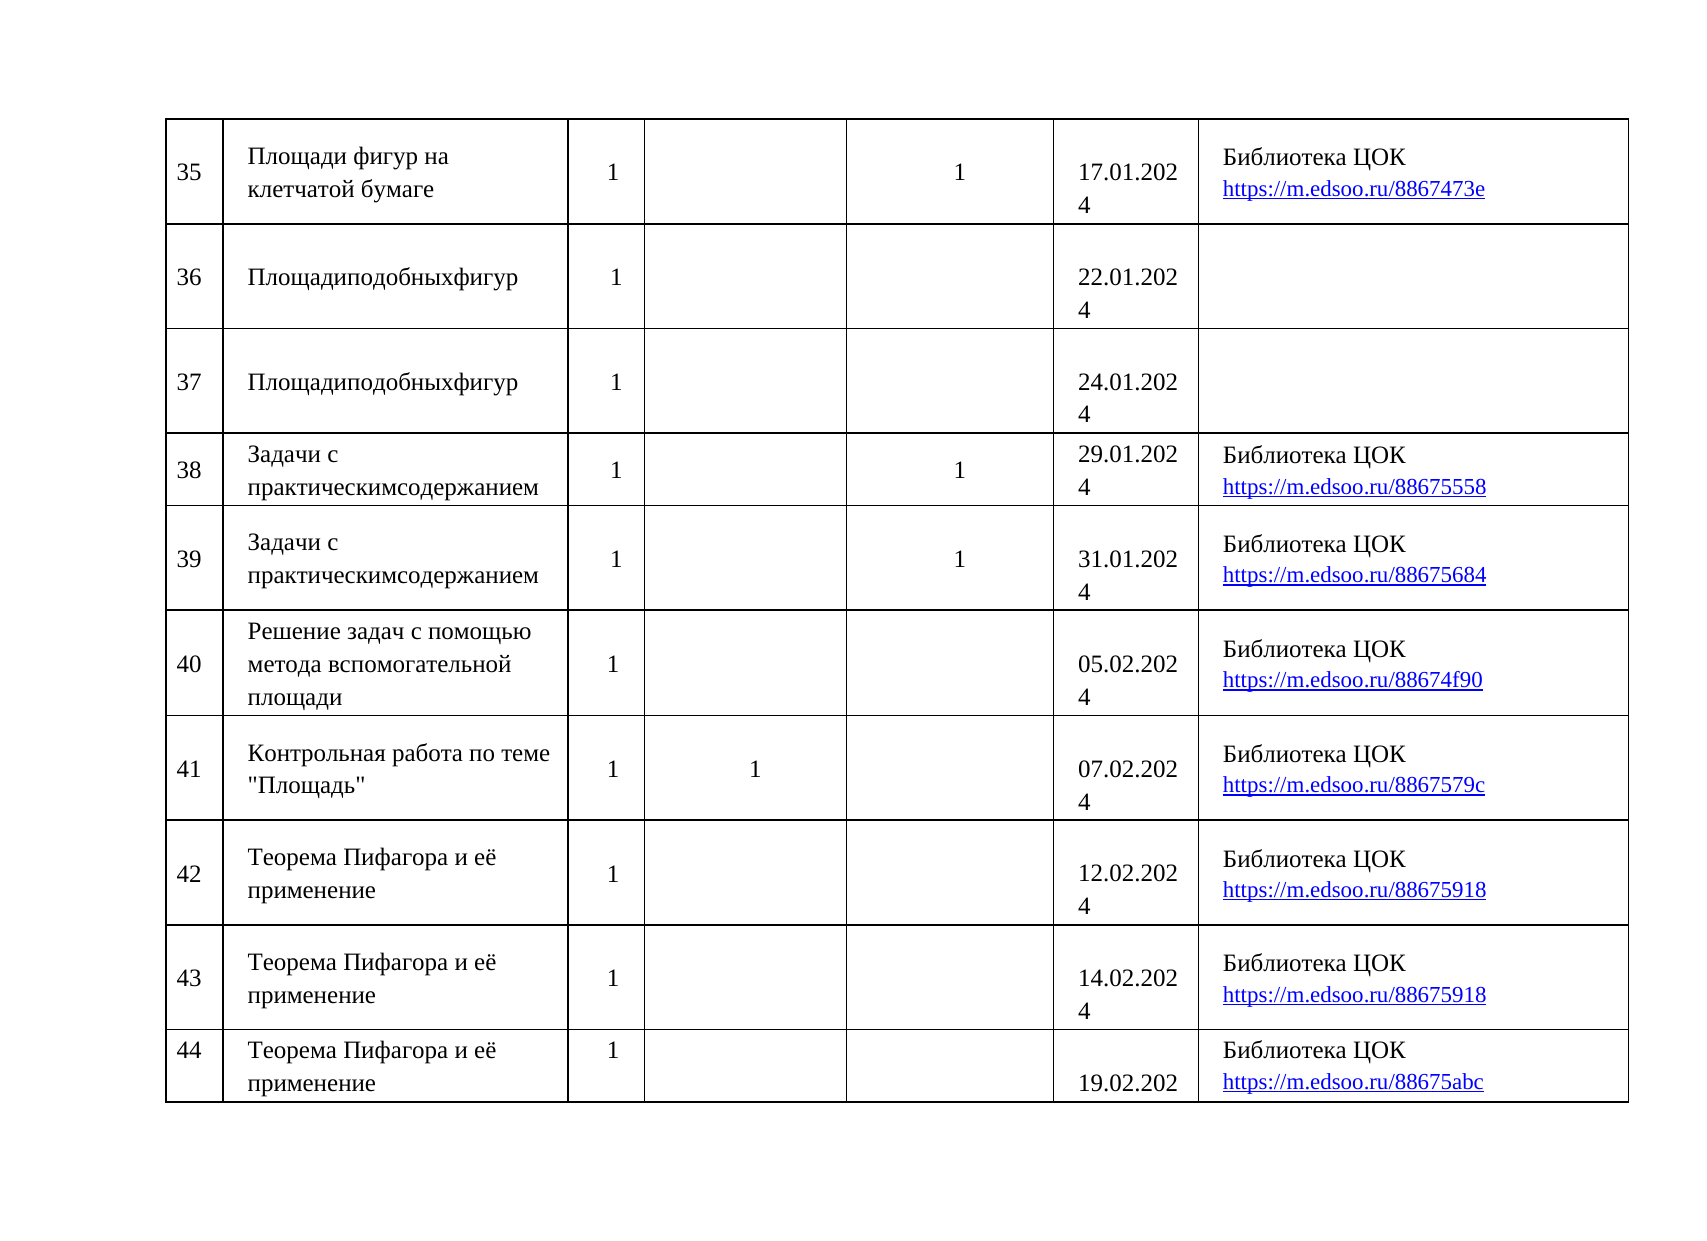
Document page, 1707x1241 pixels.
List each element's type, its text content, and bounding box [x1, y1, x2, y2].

table_cell 31.01.2024 [1054, 506, 1198, 609]
table_cell 41 [167, 716, 222, 819]
table_cell 1 [569, 821, 644, 924]
table_cell [645, 506, 846, 609]
table_cell [847, 1030, 1053, 1101]
table_cell Площади фигур на клетчатой бумаге [224, 120, 567, 223]
table_cell Библиотека ЦОК https://m.edsoo.ru/88674f90 [1199, 611, 1628, 715]
table_cell Контрольная работа по теме "Площадь" [224, 716, 567, 819]
table_cell 1 [569, 120, 644, 223]
table_cell 07.02.2024 [1054, 716, 1198, 819]
table_cell [645, 329, 846, 432]
table_cell 38 [167, 434, 222, 504]
table_cell 1 [847, 506, 1053, 609]
table_cell 1 [569, 329, 644, 432]
table_cell Задачи с практическимсодержанием [224, 434, 567, 504]
table_cell Теорема Пифагора и её применение [224, 926, 567, 1029]
table_cell 1 [569, 506, 644, 609]
table_cell Решение задач с помощью метода вспомогательной площади [224, 611, 567, 715]
table_cell 1 [569, 611, 644, 715]
table_cell 44 [167, 1030, 222, 1101]
table_cell 42 [167, 821, 222, 924]
table_cell Теорема Пифагора и её применение [224, 821, 567, 924]
table_cell Библиотека ЦОК https://m.edsoo.ru/8867579c [1199, 716, 1628, 819]
table_cell [645, 926, 846, 1029]
table_cell [847, 611, 1053, 715]
table_cell 1 [847, 434, 1053, 504]
table_cell 17.01.2024 [1054, 120, 1198, 223]
table_cell 14.02.2024 [1054, 926, 1198, 1029]
table_cell 1 [569, 225, 644, 327]
table_cell [847, 329, 1053, 432]
table_cell [645, 821, 846, 924]
table_cell 35 [167, 120, 222, 223]
table_cell 36 [167, 225, 222, 327]
table_cell [1199, 225, 1628, 327]
table_cell Библиотека ЦОК https://m.edsoo.ru/88675918 [1199, 821, 1628, 924]
table_cell Площадиподобныхфигур [224, 225, 567, 327]
table_cell 12.02.2024 [1054, 821, 1198, 924]
table_cell 1 [569, 1030, 644, 1101]
table_cell 1 [645, 716, 846, 819]
table_cell [645, 225, 846, 327]
table_cell 1 [569, 434, 644, 504]
table_cell [1199, 329, 1628, 432]
table_cell 39 [167, 506, 222, 609]
table_cell 22.01.2024 [1054, 225, 1198, 327]
table_cell Библиотека ЦОК https://m.edsoo.ru/88675684 [1199, 506, 1628, 609]
table_cell Площадиподобныхфигур [224, 329, 567, 432]
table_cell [1199, 1030, 1628, 1101]
table_cell 40 [167, 611, 222, 715]
table_cell 29.01.2024 [1054, 434, 1198, 504]
table_cell 24.01.2024 [1054, 329, 1198, 432]
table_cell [224, 1030, 567, 1101]
table_cell Задачи с практическимсодержанием [224, 506, 567, 609]
table_cell [645, 434, 846, 504]
table_cell Библиотека ЦОК https://m.edsoo.ru/8867473e [1199, 120, 1628, 223]
table_cell 37 [167, 329, 222, 432]
table_cell 1 [847, 120, 1053, 223]
table_cell Библиотека ЦОК https://m.edsoo.ru/88675918 [1199, 926, 1628, 1029]
table_cell [645, 611, 846, 715]
table_cell [847, 225, 1053, 327]
table_cell [847, 926, 1053, 1029]
table_cell 05.02.2024 [1054, 611, 1198, 715]
table_cell 1 [569, 716, 644, 819]
table_cell 1 [569, 926, 644, 1029]
table_cell [645, 120, 846, 223]
table_cell 43 [167, 926, 222, 1029]
table_cell Библиотека ЦОК https://m.edsoo.ru/88675558 [1199, 434, 1628, 504]
table_cell [847, 716, 1053, 819]
table_cell [645, 1030, 846, 1101]
table_cell [847, 821, 1053, 924]
table_cell 19.02.2024 [1054, 1030, 1198, 1101]
